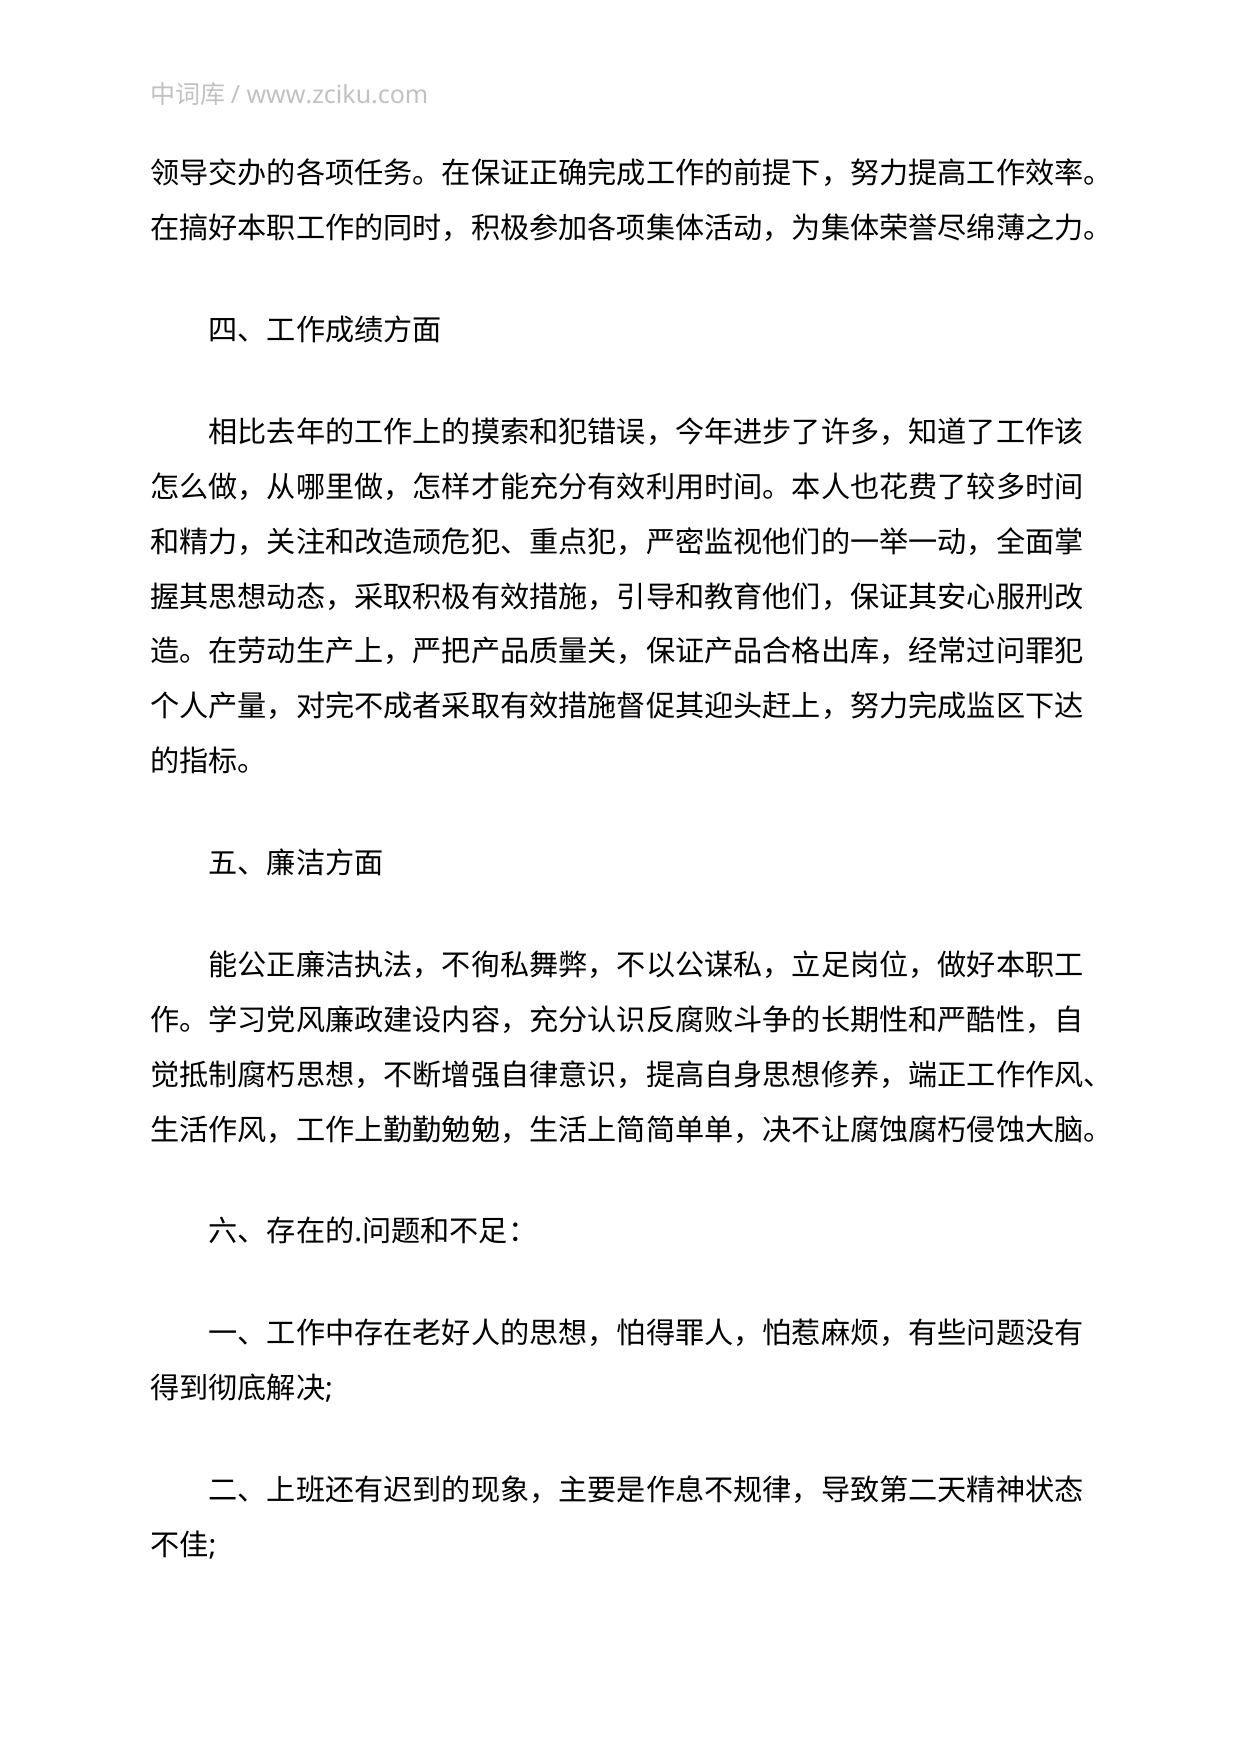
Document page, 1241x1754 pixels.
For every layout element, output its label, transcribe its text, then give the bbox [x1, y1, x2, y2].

text 能公正廉洁执法，不徇私舞弊，不以公谋私，立足岗位，做好本职工作。学习党风廉政建设内容，充分认识反腐败斗争的长期性和严酷性，自觉抵制腐朽思想，不断增强自律意识，提高自身思想修养，端正工作作风、生活作风，工作上勤勤勉勉，生活上简简单单，决不让腐蚀腐朽侵蚀大脑。 [150, 941, 1090, 1148]
text 一、工作中存在老好人的思想，怕得罪人，怕惹麻烦，有些问题没有得到彻底解决; [150, 1310, 1090, 1407]
text 四、工作成绩方面 [150, 307, 1090, 349]
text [150, 150, 1090, 247]
text 二、上班还有迟到的现象，主要是作息不规律，导致第二天精神状态不佳; [150, 1467, 1090, 1564]
text 五、廉洁方面 [150, 839, 1090, 882]
text 六、存在的.问题和不足： [150, 1208, 1090, 1250]
text 相比去年的工作上的摸索和犯错误，今年进步了许多，知道了工作该怎么做，从哪里做，怎样才能充分有效利用时间。本人也花费了较多时间和精力，关注和改造顽危犯、重点犯，严密监视他们的一举一动，全面掌握其思想动态，采取积极有效措施，引导和教育他们，保证其安心服刑改造。在劳动生产上，严把产品质量关，保证产品合格出库，经常过问罪犯个人产量，对完不成者采取有效措施督促其迎头赶上，努力完成监区下达的指标。 [150, 408, 1090, 780]
